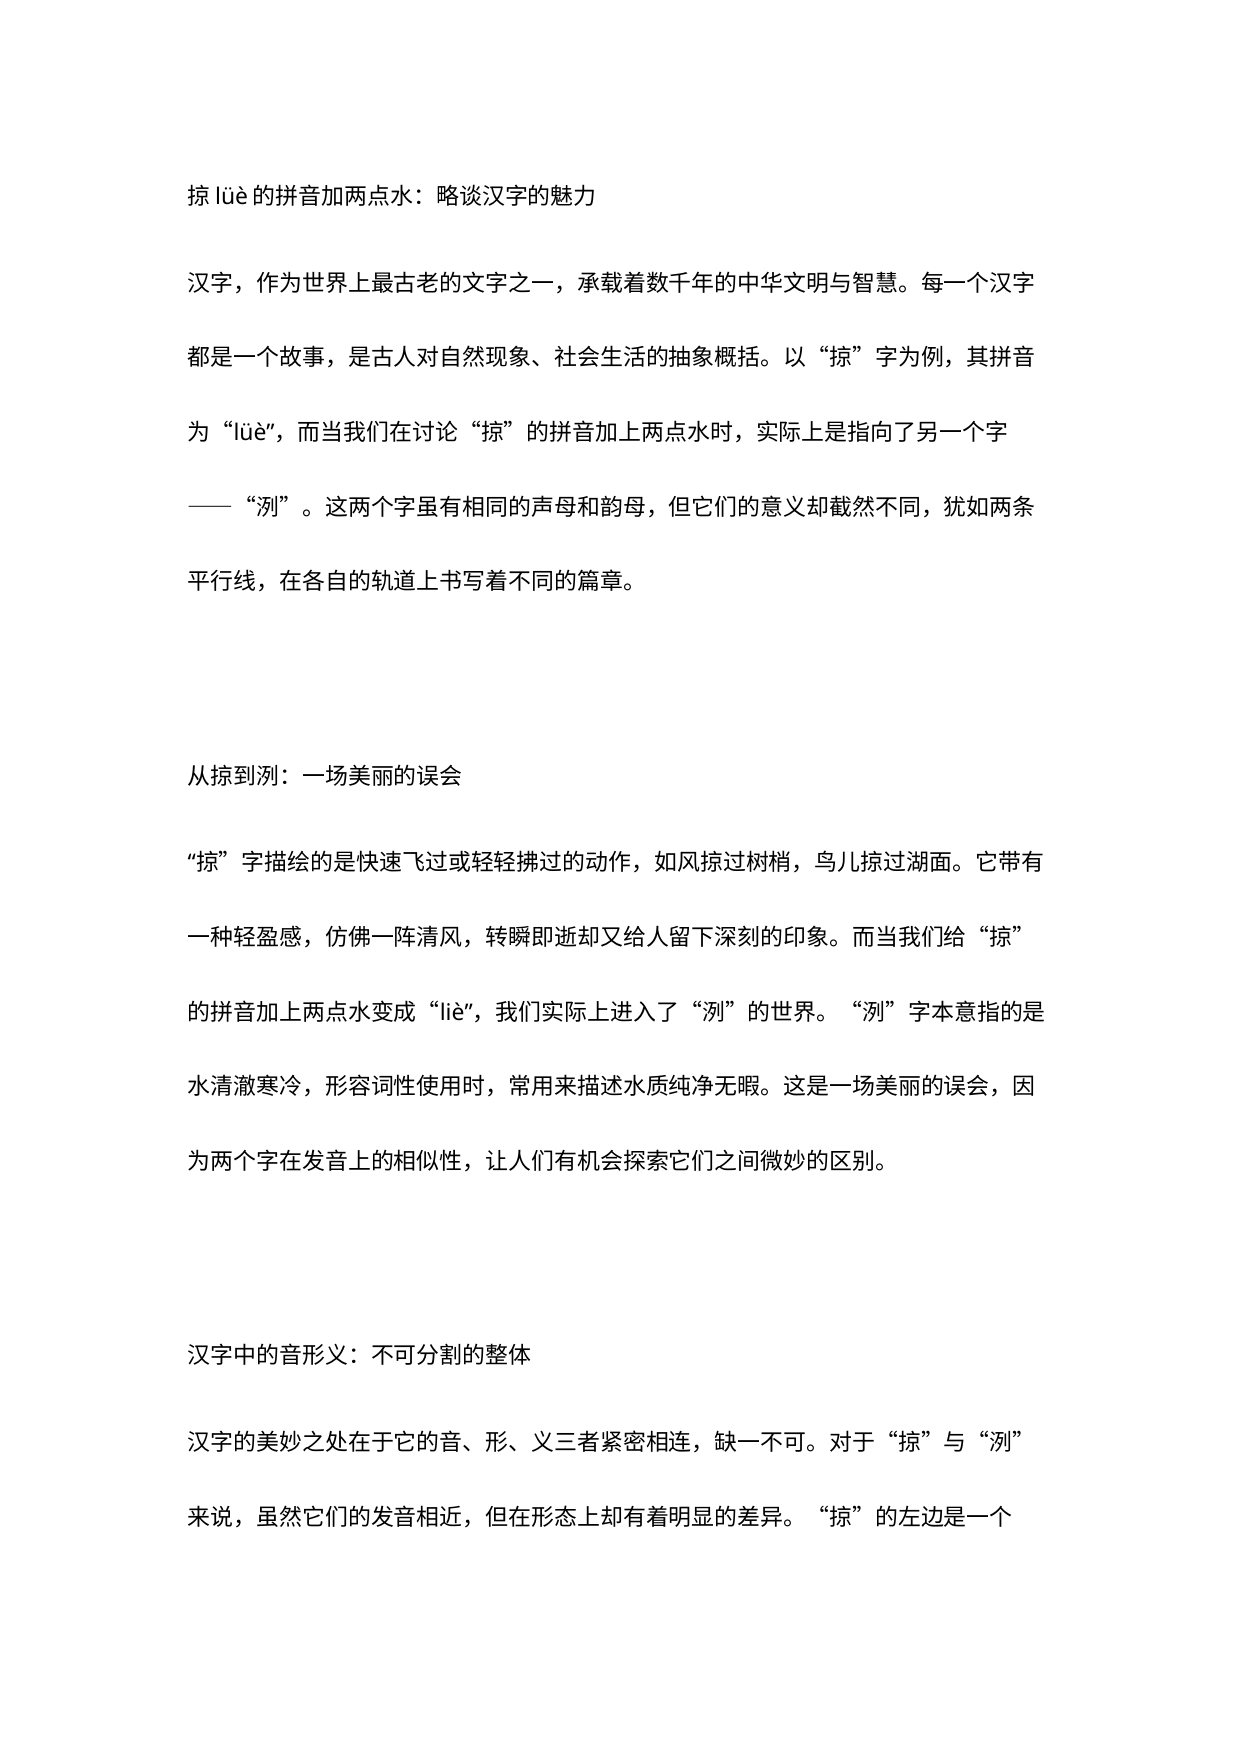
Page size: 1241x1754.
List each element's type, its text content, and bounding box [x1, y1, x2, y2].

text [187, 1408, 1053, 1547]
text 汉字中的音形义：不可分割的整体 [187, 1321, 1053, 1386]
text 从掠到洌：一场美丽的误会 [187, 742, 1053, 807]
text 汉字，作为世界上最古老的文字之一，承载着数千年的中华文明与智慧。每一个汉字都是一个故事，是古人对自然现象、社会生活的抽象概括。以“掠”字为例，其拼音为“lüè”，而当我们在讨论“掠”的拼音加上两点水时，实际上是指向了另一个字——“洌”。这两个字虽有相同的声母和韵母，但它们的意义却截然不同，犹如两条平行线，在各自的轨道上书写着不同的篇章。 [187, 249, 1053, 612]
text 掠lüè的拼音加两点水：略谈汉字的魅力 [187, 162, 1053, 227]
text “掠”字描绘的是快速飞过或轻轻拂过的动作，如风掠过树梢，鸟儿掠过湖面。它带有一种轻盈感，仿佛一阵清风，转瞬即逝却又给人留下深刻的印象。而当我们给“掠”的拼音加上两点水变成“liè”，我们实际上进入了“洌”的世界。“洌”字本意指的是水清澈寒冷，形容词性使用时，常用来描述水质纯净无暇。这是一场美丽的误会，因为两个字在发音上的相似性，让人们有机会探索它们之间微妙的区别。 [187, 828, 1053, 1192]
